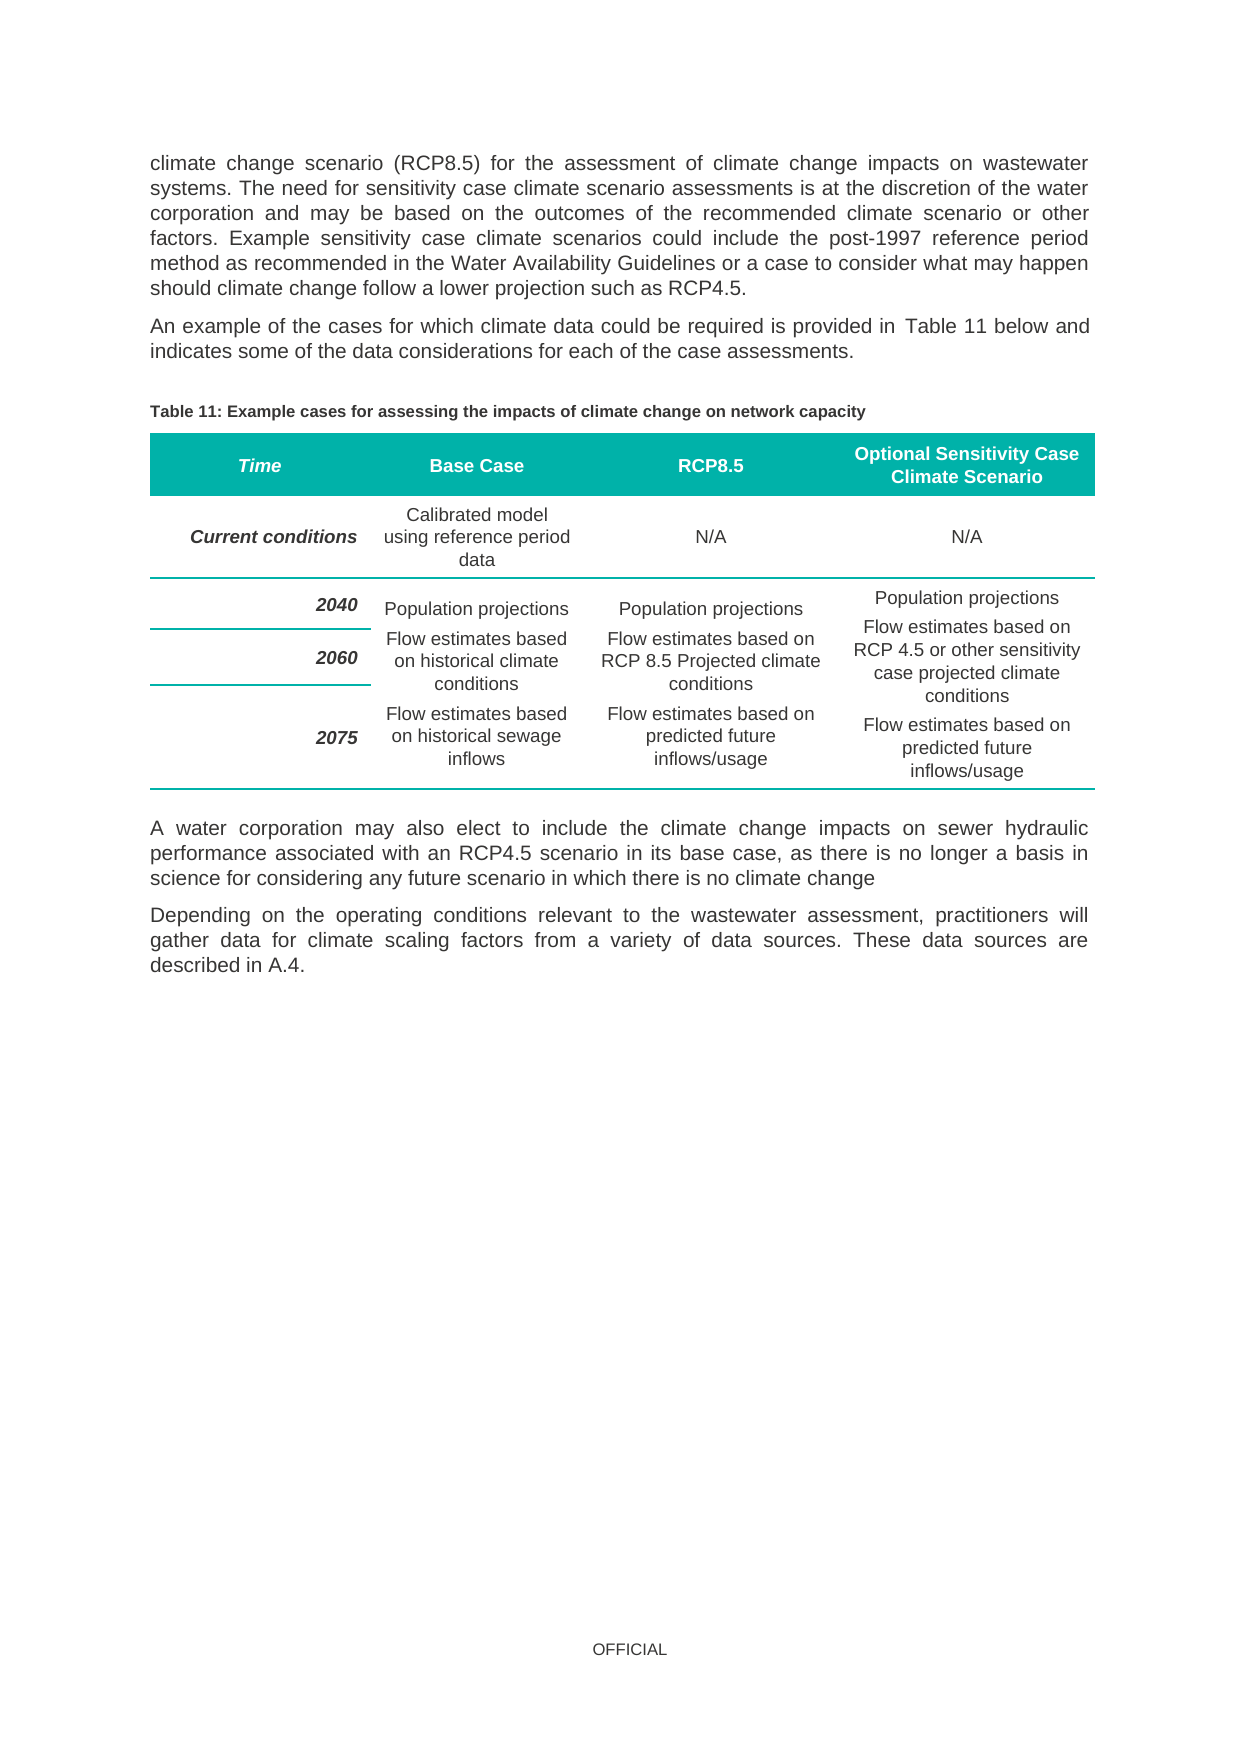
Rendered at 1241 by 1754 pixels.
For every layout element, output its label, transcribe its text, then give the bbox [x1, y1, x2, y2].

text An example of the cases for which climate data could be required is provided in Table 11 below and indicates some of the data considerations for each of the case assessments. [150, 312, 1090, 362]
table_header Time [150, 435, 371, 494]
table_cell Population projections Flow estimates based on RCP 8.5 Projected climate conditions Flow estimates based on predicted future inflows/usage [583, 579, 839, 787]
text A water corporation may also elect to include the climate change impacts on sewer hydraulic performance associated with an RCP4.5 scenario in its base case, as there is no longer a basis in science for considering any future scenario in which there is no climate change [150, 814, 1090, 889]
table_cell Calibrated model using reference period data [371, 496, 583, 577]
table_cell N/A [583, 496, 839, 577]
table_cell 2060 [150, 630, 371, 684]
table_cell Current conditions [150, 496, 371, 577]
table_header RCP8.5 [583, 435, 839, 494]
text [150, 150, 1090, 300]
table_cell Population projections Flow estimates based on historical climate conditions Flow estimates based on historical sewage inflows [371, 579, 583, 787]
table_header Base Case [371, 435, 583, 494]
table_header Optional Sensitivity Case Climate Scenario [839, 435, 1095, 494]
text Depending on the operating conditions relevant to the wastewater assessment, practitioners will gather data for climate scaling factors from a variety of data sources. These data sources are described in A.4. [150, 902, 1090, 977]
table_cell 2040 [150, 579, 371, 628]
table_cell 2075 [150, 686, 371, 787]
table_cell Population projections Flow estimates based on RCP 4.5 or other sensitivity case projected climate conditions Flow estimates based on predicted future inflows/usage [839, 579, 1095, 787]
table_cell N/A [839, 496, 1095, 577]
